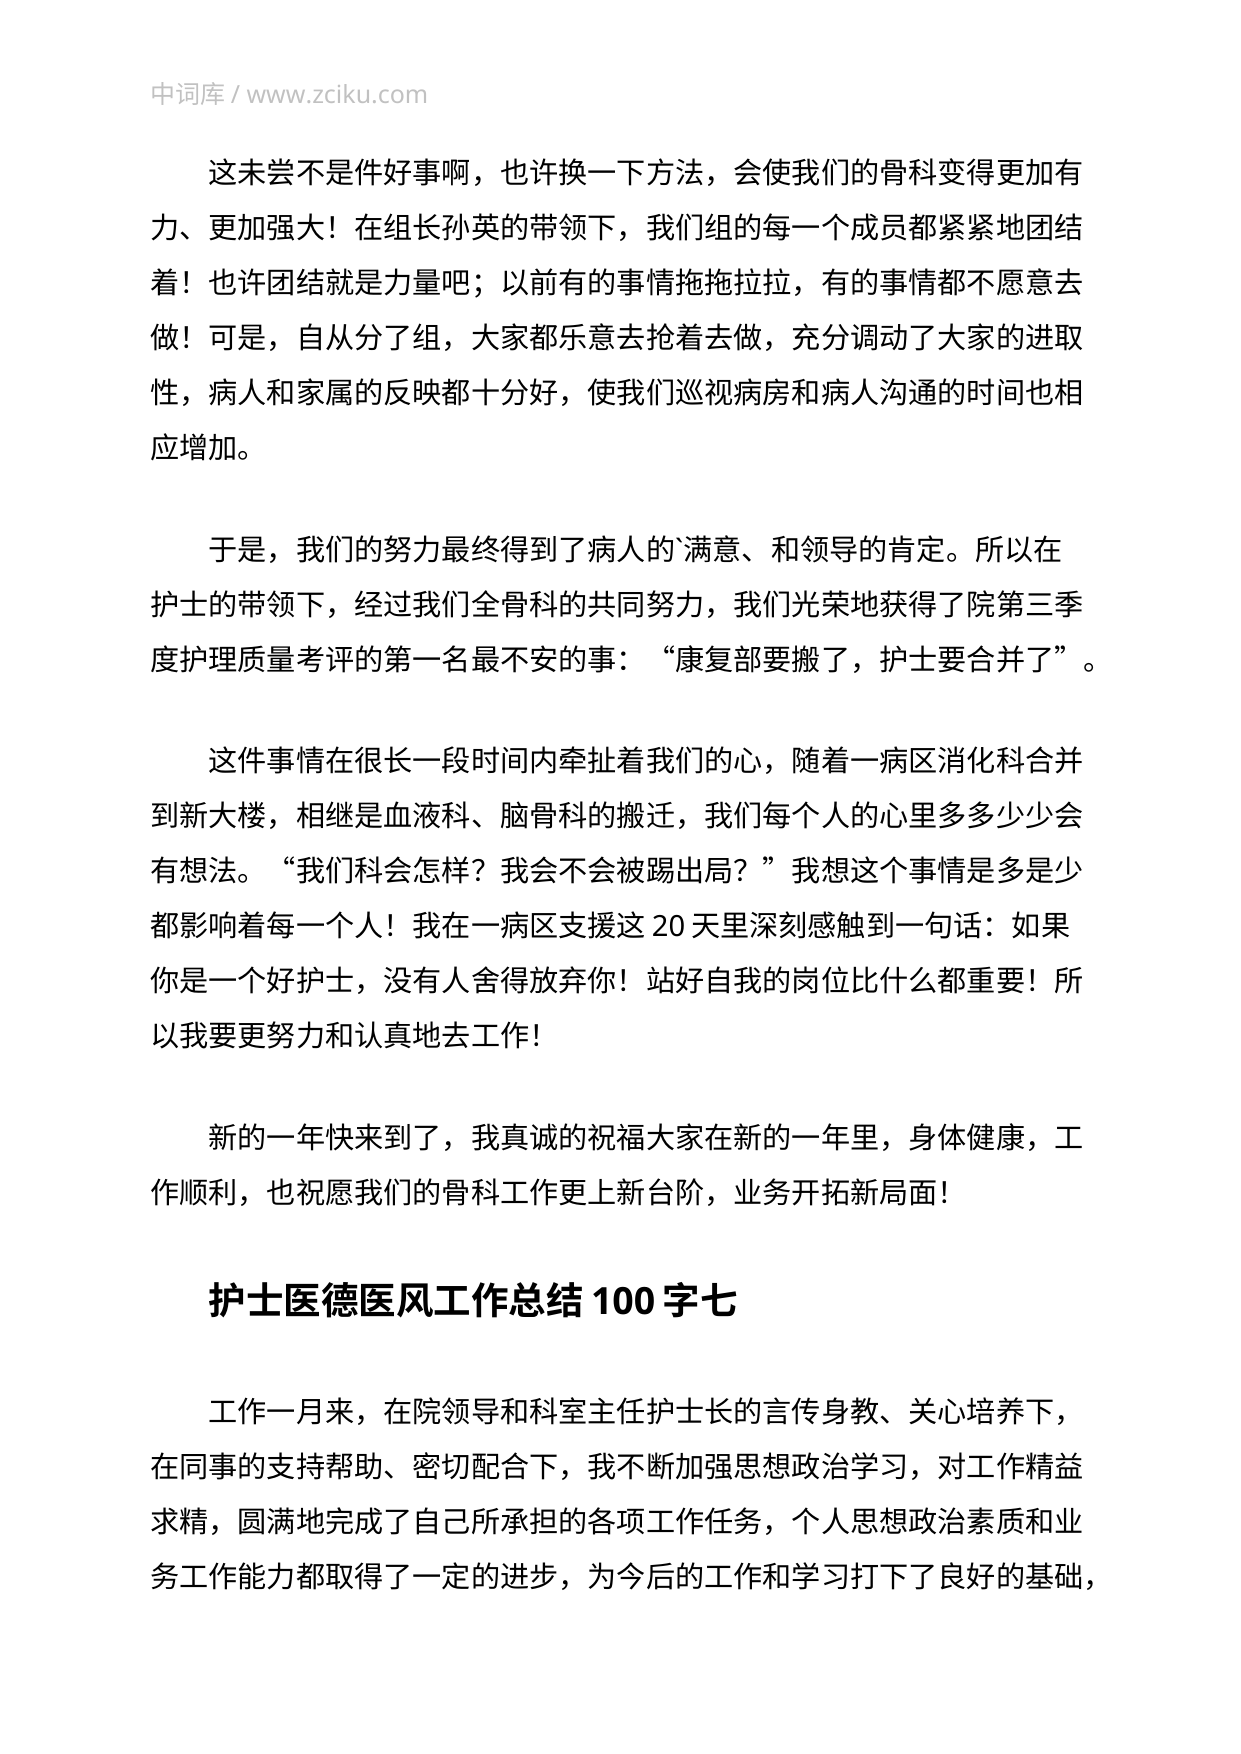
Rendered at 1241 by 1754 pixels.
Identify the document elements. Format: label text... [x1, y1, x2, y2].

text 这未尝不是件好事啊，也许换一下方法，会使我们的骨科变得更加有力、更加强大！在组长孙英的带领下，我们组的每一个成员都紧紧地团结着！也许团结就是力量吧；以前有的事情拖拖拉拉，有的事情都不愿意去做！可是，自从分了组，大家都乐意去抢着去做，充分调动了大家的进取性，病人和家属的反映都十分好，使我们巡视病房和病人沟通的时间也相应增加。 [150, 150, 1090, 467]
text 新的一年快来到了，我真诚的祝福大家在新的一年里，身体健康，工作顺利，也祝愿我们的骨科工作更上新台阶，业务开拓新局面！ [150, 1114, 1090, 1211]
text 护士医德医风工作总结100字七 [150, 1271, 1090, 1325]
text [150, 1388, 1090, 1596]
text 于是，我们的努力最终得到了病人的`满意、和领导的肯定。所以在护士的带领下，经过我们全骨科的共同努力，我们光荣地获得了院第三季度护理质量考评的第一名最不安的事：“康复部要搬了，护士要合并了”。 [150, 526, 1090, 678]
text 这件事情在很长一段时间内牵扯着我们的心，随着一病区消化科合并到新大楼，相继是血液科、脑骨科的搬迁，我们每个人的心里多多少少会有想法。“我们科会怎样？我会不会被踢出局？”我想这个事情是多是少都影响着每一个人！我在一病区支援这20天里深刻感触到一句话：如果你是一个好护士，没有人舍得放弃你！站好自我的岗位比什么都重要！所以我要更努力和认真地去工作！ [150, 738, 1090, 1055]
